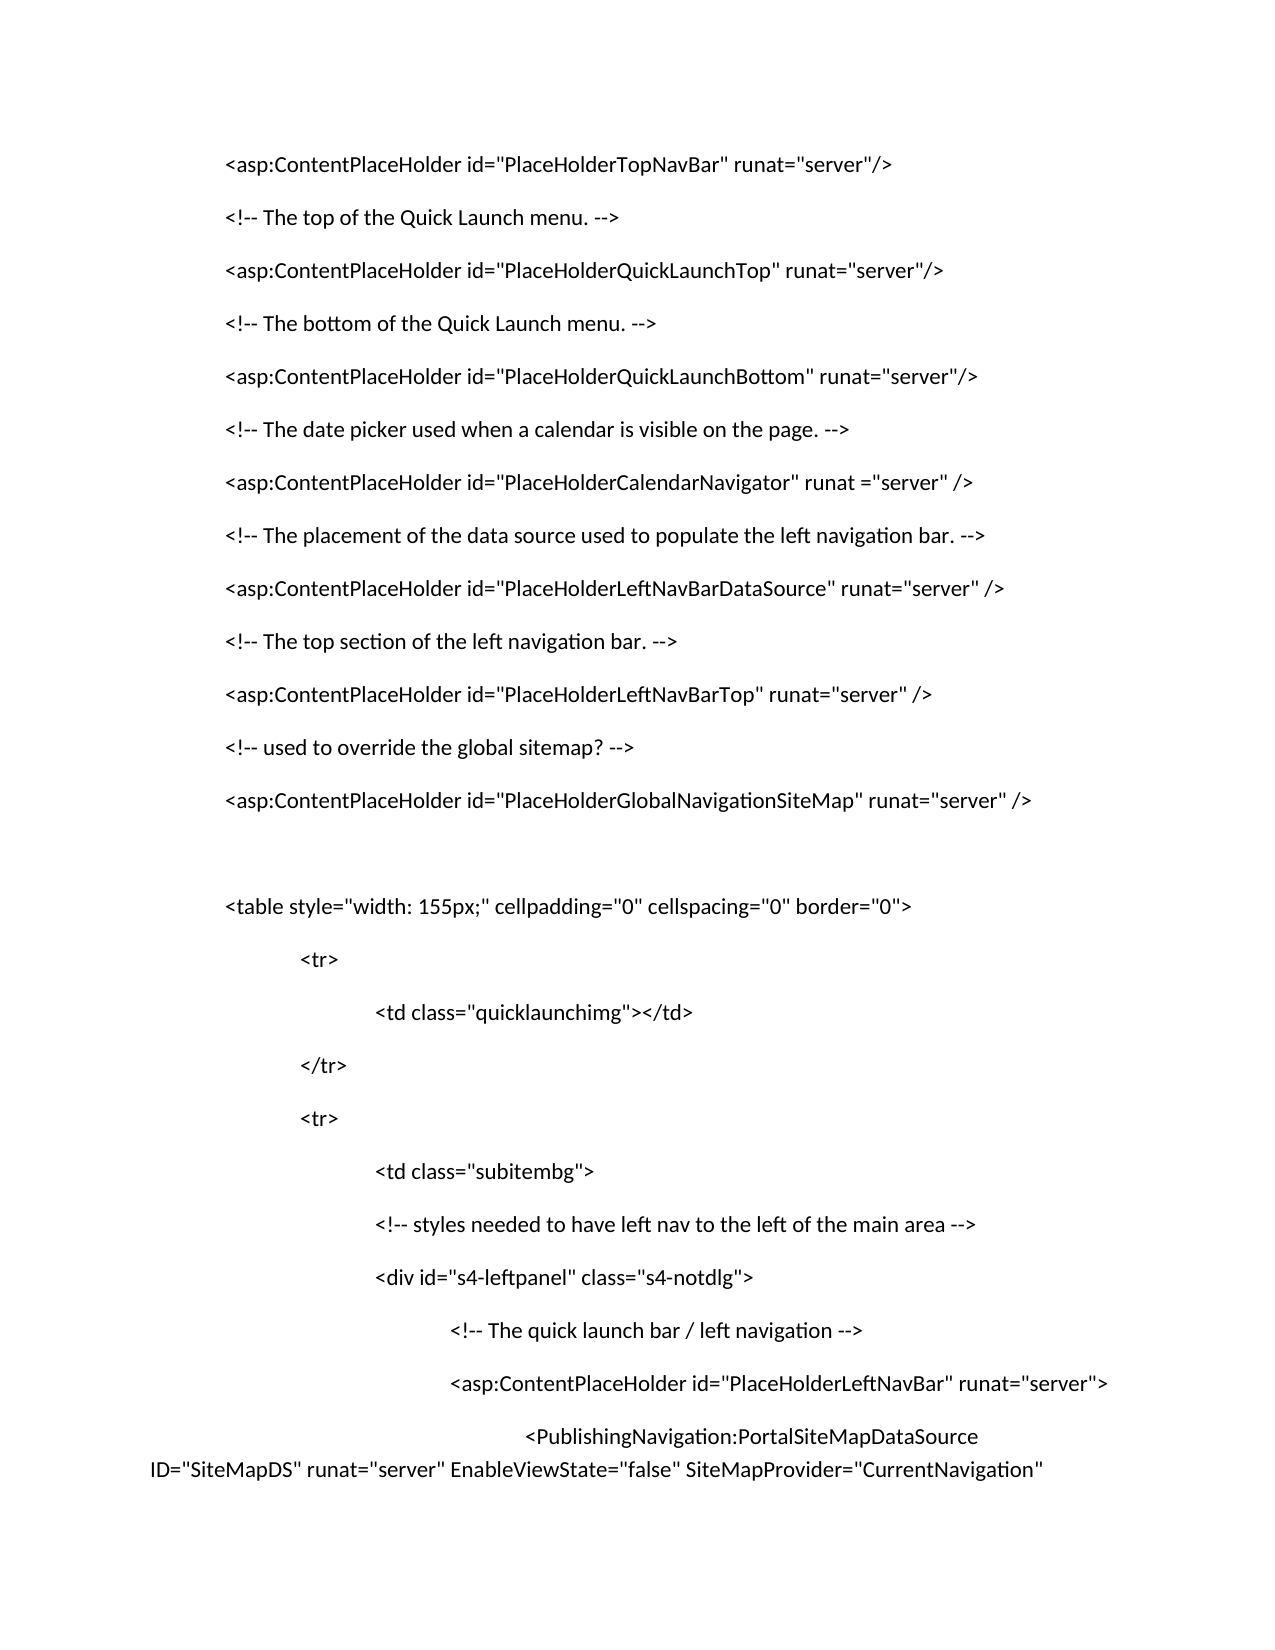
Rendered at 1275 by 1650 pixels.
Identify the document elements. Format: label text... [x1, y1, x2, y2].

text <tr> [150, 945, 1125, 973]
text <asp:ContentPlaceHolder id="PlaceHolderLeftNavBarTop" runat="server" /> [150, 680, 1125, 708]
text <!-- The placement of the data source used to populate the left navigation bar. --> [150, 521, 1125, 549]
text <asp:ContentPlaceHolder id="PlaceHolderQuickLaunchBottom" runat="server"/> [150, 362, 1125, 390]
text <asp:ContentPlaceHolder id="PlaceHolderLeftNavBar" runat="server"> [150, 1369, 1125, 1397]
text <table style="width: 155px;" cellpadding="0" cellspacing="0" border="0"> [150, 892, 1125, 920]
text <!-- The bottom of the Quick Launch menu. --> [150, 309, 1125, 337]
text <asp:ContentPlaceHolder id="PlaceHolderTopNavBar" runat="server"/> [150, 150, 1125, 178]
text <asp:ContentPlaceHolder id="PlaceHolderLeftNavBarDataSource" runat="server" /> [150, 574, 1125, 602]
text <td class="subitembg"> [150, 1157, 1125, 1185]
text <asp:ContentPlaceHolder id="PlaceHolderCalendarNavigator" runat ="server" /> [150, 468, 1125, 496]
text <div id="s4-leftpanel" class="s4-notdlg"> [150, 1263, 1125, 1291]
text <asp:ContentPlaceHolder id="PlaceHolderGlobalNavigationSiteMap" runat="server" /> [150, 786, 1125, 814]
text <!-- The quick launch bar / left navigation --> [150, 1316, 1125, 1344]
text <!-- The top of the Quick Launch menu. --> [150, 203, 1125, 231]
text <!-- The top section of the left navigation bar. --> [150, 627, 1125, 655]
text <asp:ContentPlaceHolder id="PlaceHolderQuickLaunchTop" runat="server"/> [150, 256, 1125, 284]
text <!-- used to override the global sitemap? --> [150, 733, 1125, 761]
text <!-- styles needed to have left nav to the left of the main area --> [150, 1210, 1125, 1238]
text <td class="quicklaunchimg"></td> [150, 998, 1125, 1026]
text <!-- The date picker used when a calendar is visible on the page. --> [150, 415, 1125, 443]
text </tr> [150, 1051, 1125, 1079]
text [150, 1422, 1125, 1483]
text <tr> [150, 1104, 1125, 1132]
